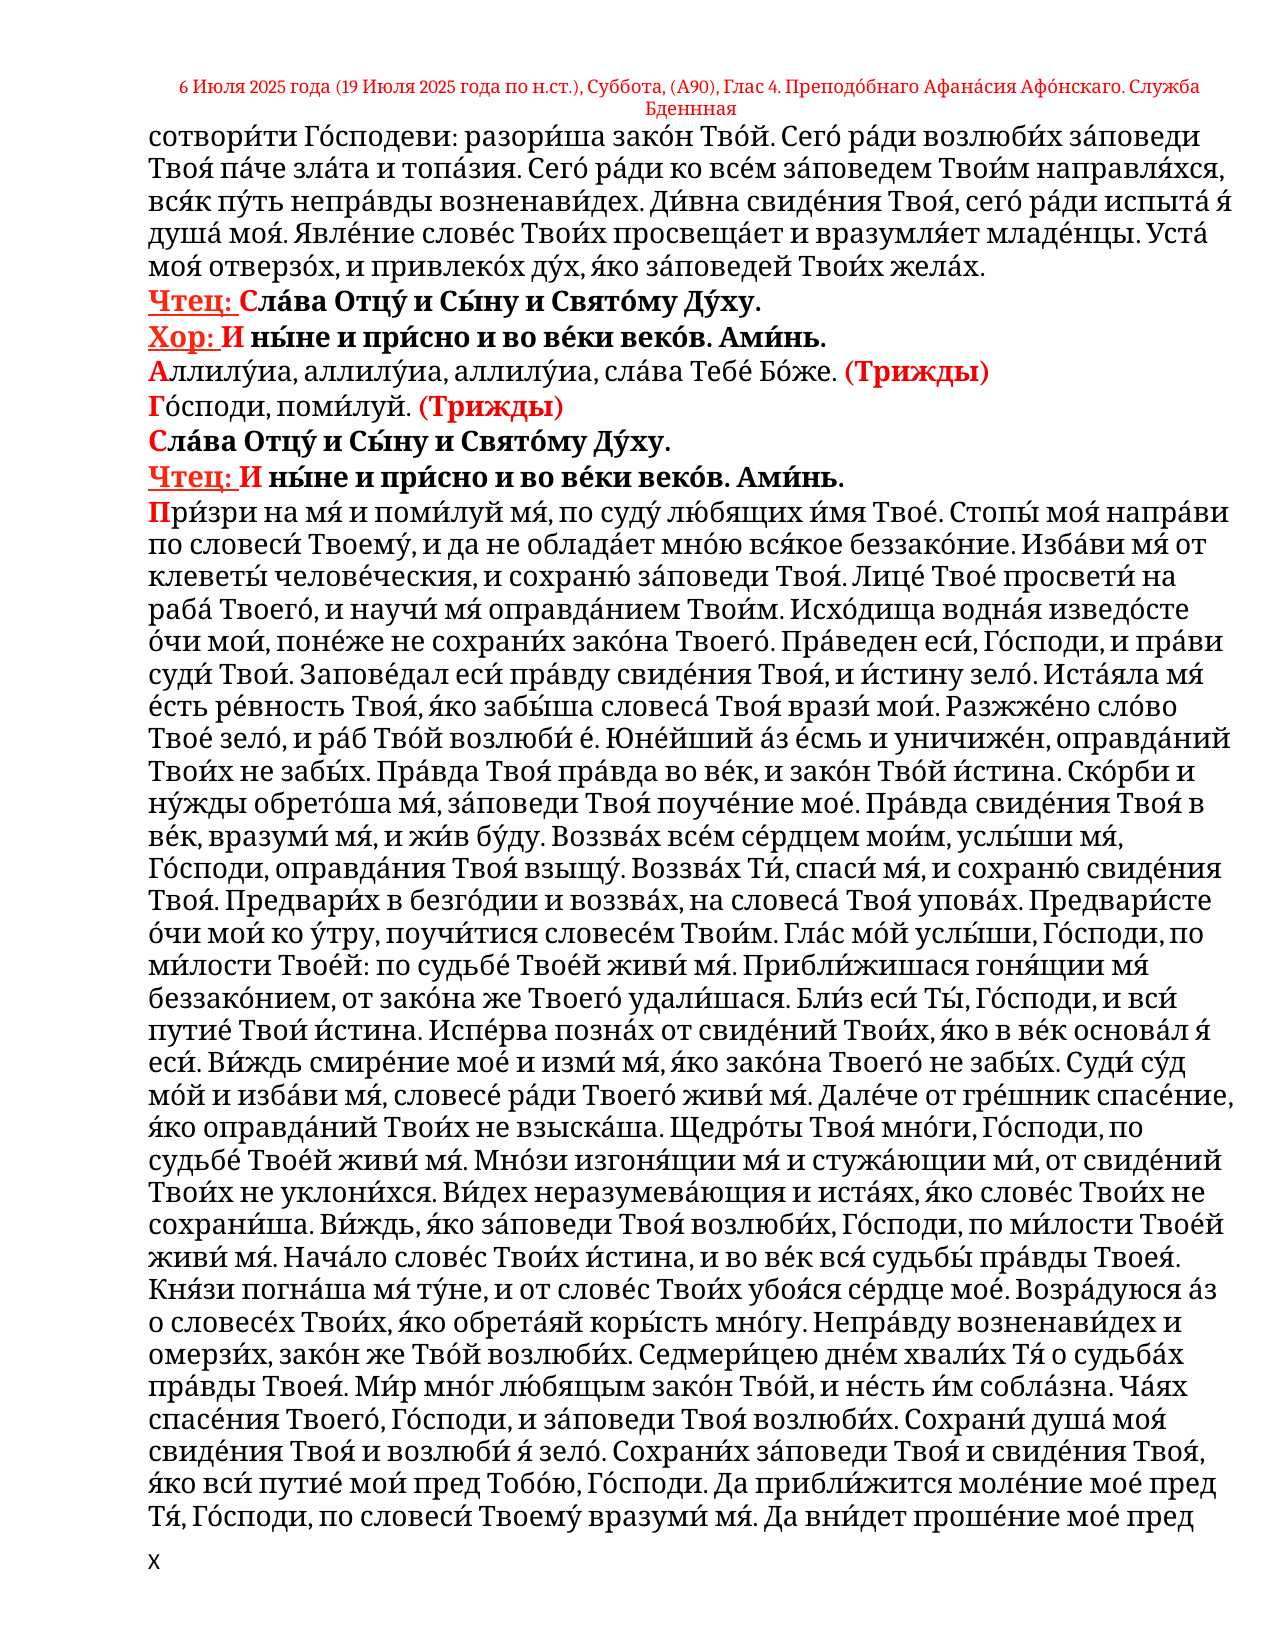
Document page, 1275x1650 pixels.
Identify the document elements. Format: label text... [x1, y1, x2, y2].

text Хор: И ны́не и при́сно и во ве́ки веко́в. Ами́нь. [148, 483, 1233, 516]
text Чтец: И ны́не и при́сно и во ве́ки веко́в. Ами́нь. [148, 623, 1233, 657]
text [148, 121, 1233, 445]
text Го́споди, поми́луй. (Трижды) [148, 553, 1233, 585]
text Чтец: Сла́ва Отцу́ и Сы́ну и Свято́му Ду́ху. [148, 447, 1233, 481]
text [148, 659, 1233, 1533]
text Аллилу́иа, аллилу́иа, аллилу́иа, сла́ва Тебе́ Бо́же. (Трижды) [148, 518, 1233, 551]
text Сла́ва Отцу́ и Сы́ну и Свято́му Ду́ху. [148, 587, 1233, 621]
